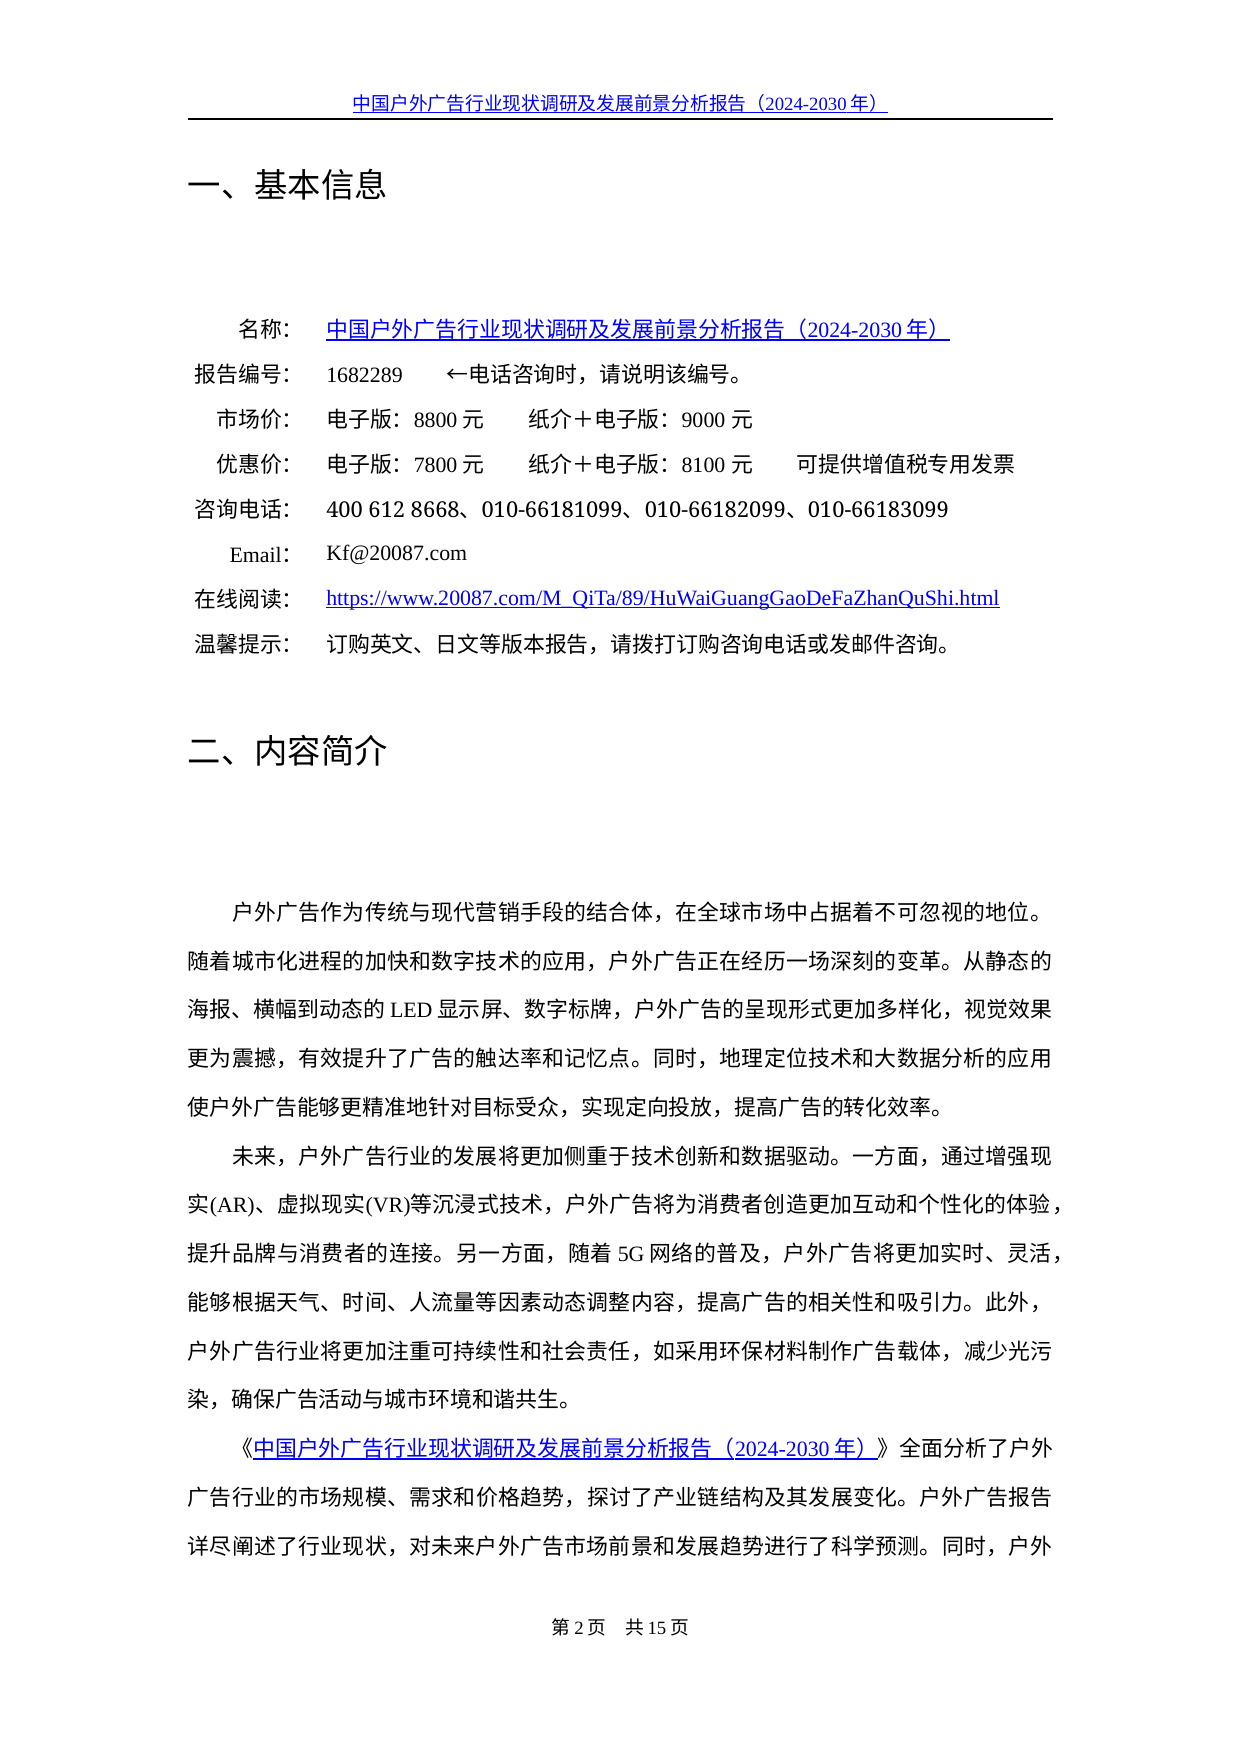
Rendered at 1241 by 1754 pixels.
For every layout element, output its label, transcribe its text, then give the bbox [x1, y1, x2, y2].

table_cell [315, 582, 1073, 627]
table_cell 电子版：8800 元 纸介＋电子版：9000 元 [315, 402, 1073, 447]
table_cell Kf@20087.com [315, 537, 1073, 582]
table_cell 报告编号： [167, 357, 315, 402]
table_header 名称： [167, 312, 315, 357]
table_cell 温馨提示： [167, 627, 315, 672]
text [187, 894, 1053, 1561]
table_cell 订购英文、日文等版本报告，请拨打订购咨询电话或发邮件咨询。 [315, 627, 1073, 672]
title 一、基本信息 [187, 150, 1053, 215]
table_header 中国户外广告行业现状调研及发展前景分析报告（2024-2030年） [315, 312, 1073, 357]
table_cell 咨询电话： [167, 492, 315, 537]
table_cell 市场价： [167, 402, 315, 447]
table_cell 优惠价： [167, 447, 315, 492]
table_cell 1682289 ←电话咨询时，请说明该编号。 [315, 357, 1073, 402]
table_cell 400 612 8668、010-66181099、010-66182099、010-66183099 [315, 492, 1073, 537]
table_cell 在线阅读： [167, 582, 315, 627]
table_cell Email： [167, 537, 315, 582]
title 二、内容简介 [187, 717, 1053, 782]
table_cell 电子版：7800 元 纸介＋电子版：8100 元 可提供增值税专用发票 [315, 447, 1073, 492]
